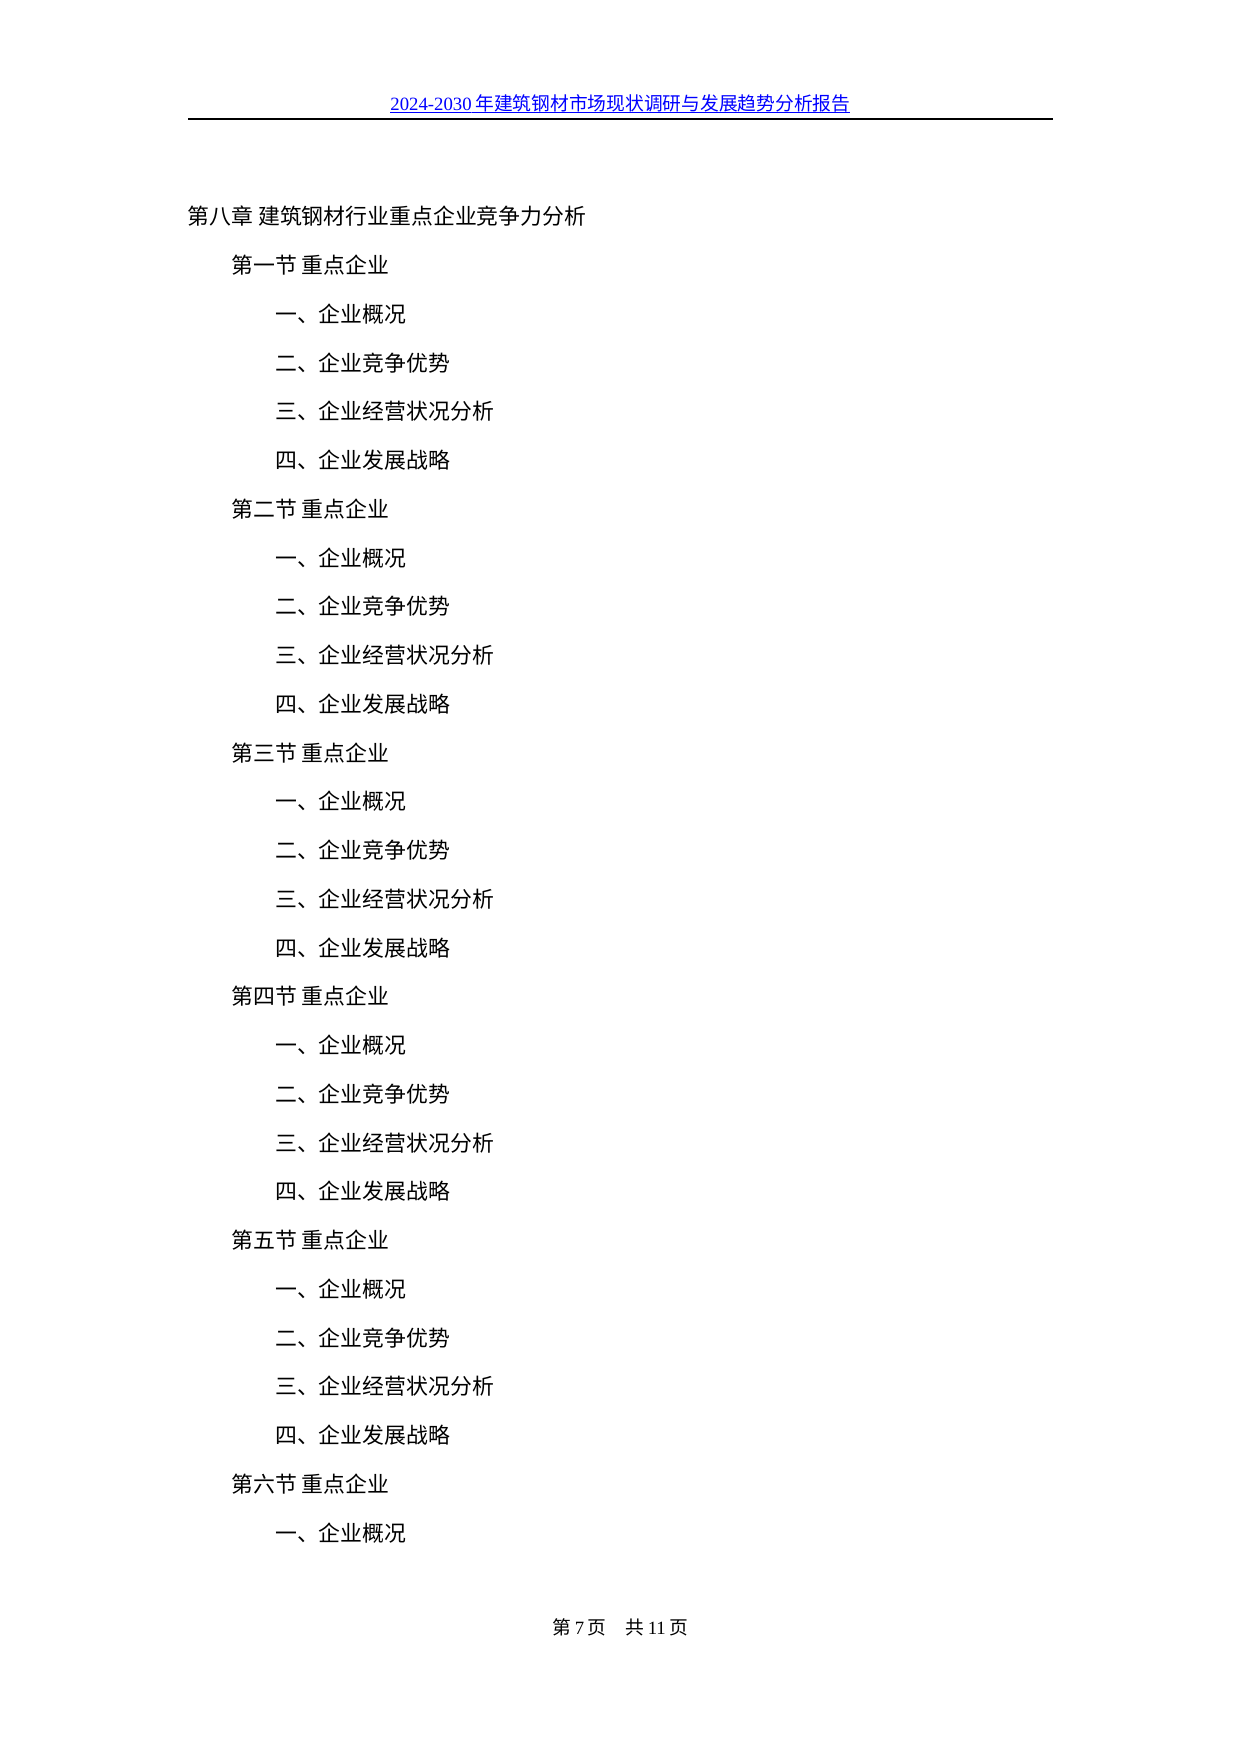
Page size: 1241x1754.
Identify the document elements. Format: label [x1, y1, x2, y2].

text [187, 150, 1053, 1548]
